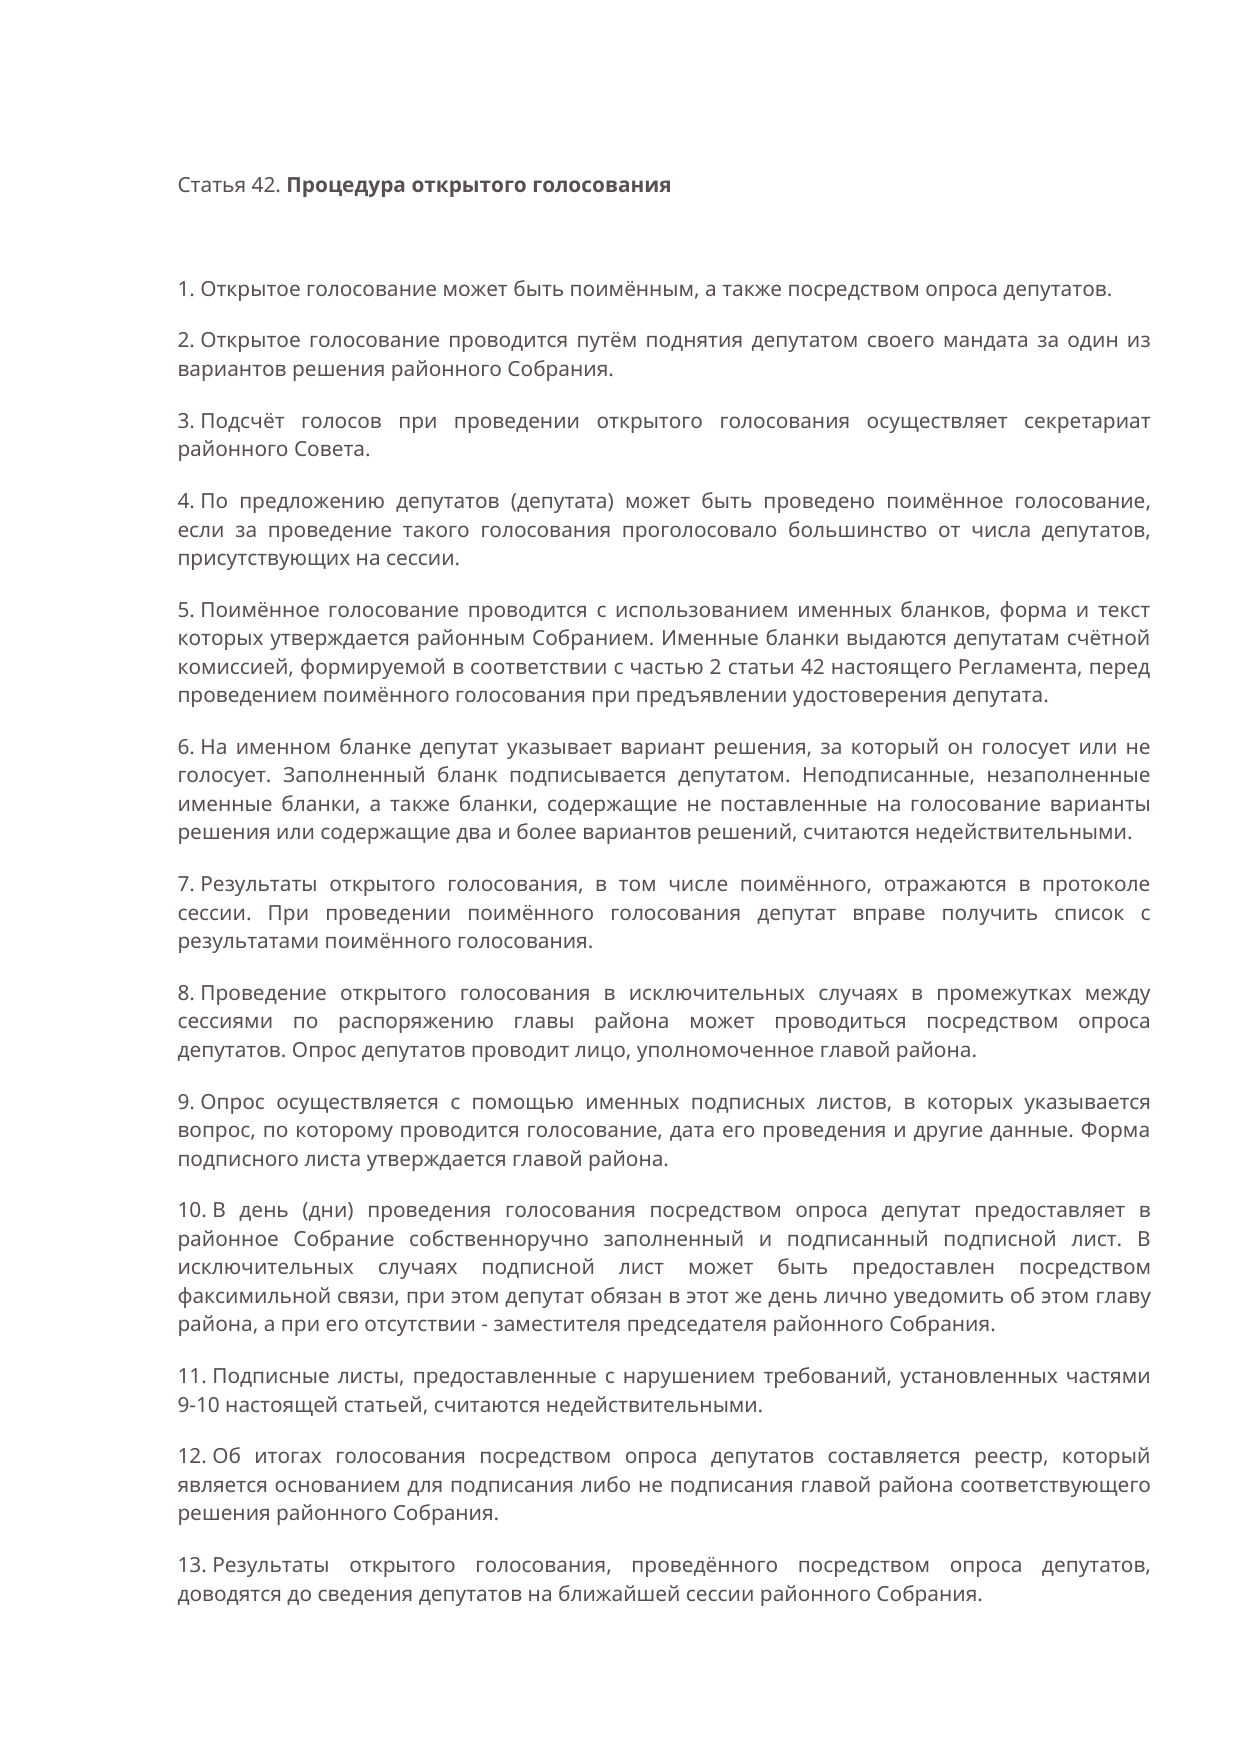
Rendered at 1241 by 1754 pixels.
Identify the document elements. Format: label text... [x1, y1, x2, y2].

text 7. Результаты открытого голосования, в том числе поимённого, отражаются в протоколе сессии. При проведении поимённого голосования депутат вправе получить список с результатами поимённого голосования. [177, 869, 1152, 955]
text 9. Опрос осуществляется с помощью именных подписных листов, в которых указывается вопрос, по которому проводится голосование, дата его проведения и другие данные. Форма подписного листа утверждается главой района. [177, 1087, 1152, 1172]
text 6. На именном бланке депутат указывает вариант решения, за который он голосует или не голосует. Заполненный бланк подписывается депутатом. Неподписанные, незаполненные именные бланки, а также бланки, содержащие не поставленные на голосование варианты решения или содержащие два и более вариантов решений, считаются недействительными. [177, 732, 1152, 846]
text 2. Открытое голосование проводится путём поднятия депутатом своего мандата за один из вариантов решения районного Собрания. [177, 326, 1152, 382]
text Статья 42. Процедура открытого голосования [177, 170, 1152, 198]
text 3. Подсчёт голосов при проведении открытого голосования осуществляет секретариат районного Совета. [177, 406, 1152, 463]
text 5. Поимённое голосование проводится с использованием именных бланков, форма и текст которых утверждается районным Собранием. Именные бланки выдаются депутатам счётной комиссией, формируемой в соответствии с частью 2 статьи 42 настоящего Регламента, перед проведением поимённого голосования при предъявлении удостоверения депутата. [177, 595, 1152, 709]
text 4. По предложению депутатов (депутата) может быть проведено поимённое голосование, если за проведение такого голосования проголосовало большинство от числа депутатов, присутствующих на сессии. [177, 486, 1152, 572]
text 8. Проведение открытого голосования в исключительных случаях в промежутках между сессиями по распоряжению главы района может проводиться посредством опроса депутатов. Опрос депутатов проводит лицо, уполномоченное главой района. [177, 978, 1152, 1063]
text 1. Открытое голосование может быть поимённым, а также посредством опроса депутатов. [177, 274, 1152, 302]
text 13. Результаты открытого голосования, проведённого посредством опроса депутатов, доводятся до сведения депутатов на ближайшей сессии районного Собрания. [177, 1550, 1152, 1607]
text 12. Об итогах голосования посредством опроса депутатов составляется реестр, который является основанием для подписания либо не подписания главой района соответствующего решения районного Собрания. [177, 1442, 1152, 1527]
text 10. В день (дни) проведения голосования посредством опроса депутат предоставляет в районное Собрание собственноручно заполненный и подписанный подписной лист. В исключительных случаях подписной лист может быть предоставлен посредством факсимильной связи, при этом депутат обязан в этот же день лично уведомить об этом главу района, а при его отсутствии - заместителя председателя районного Собрания. [177, 1196, 1152, 1338]
text 11. Подписные листы, предоставленные с нарушением требований, установленных частями 9-10 настоящей статьей, считаются недействительными. [177, 1361, 1152, 1418]
